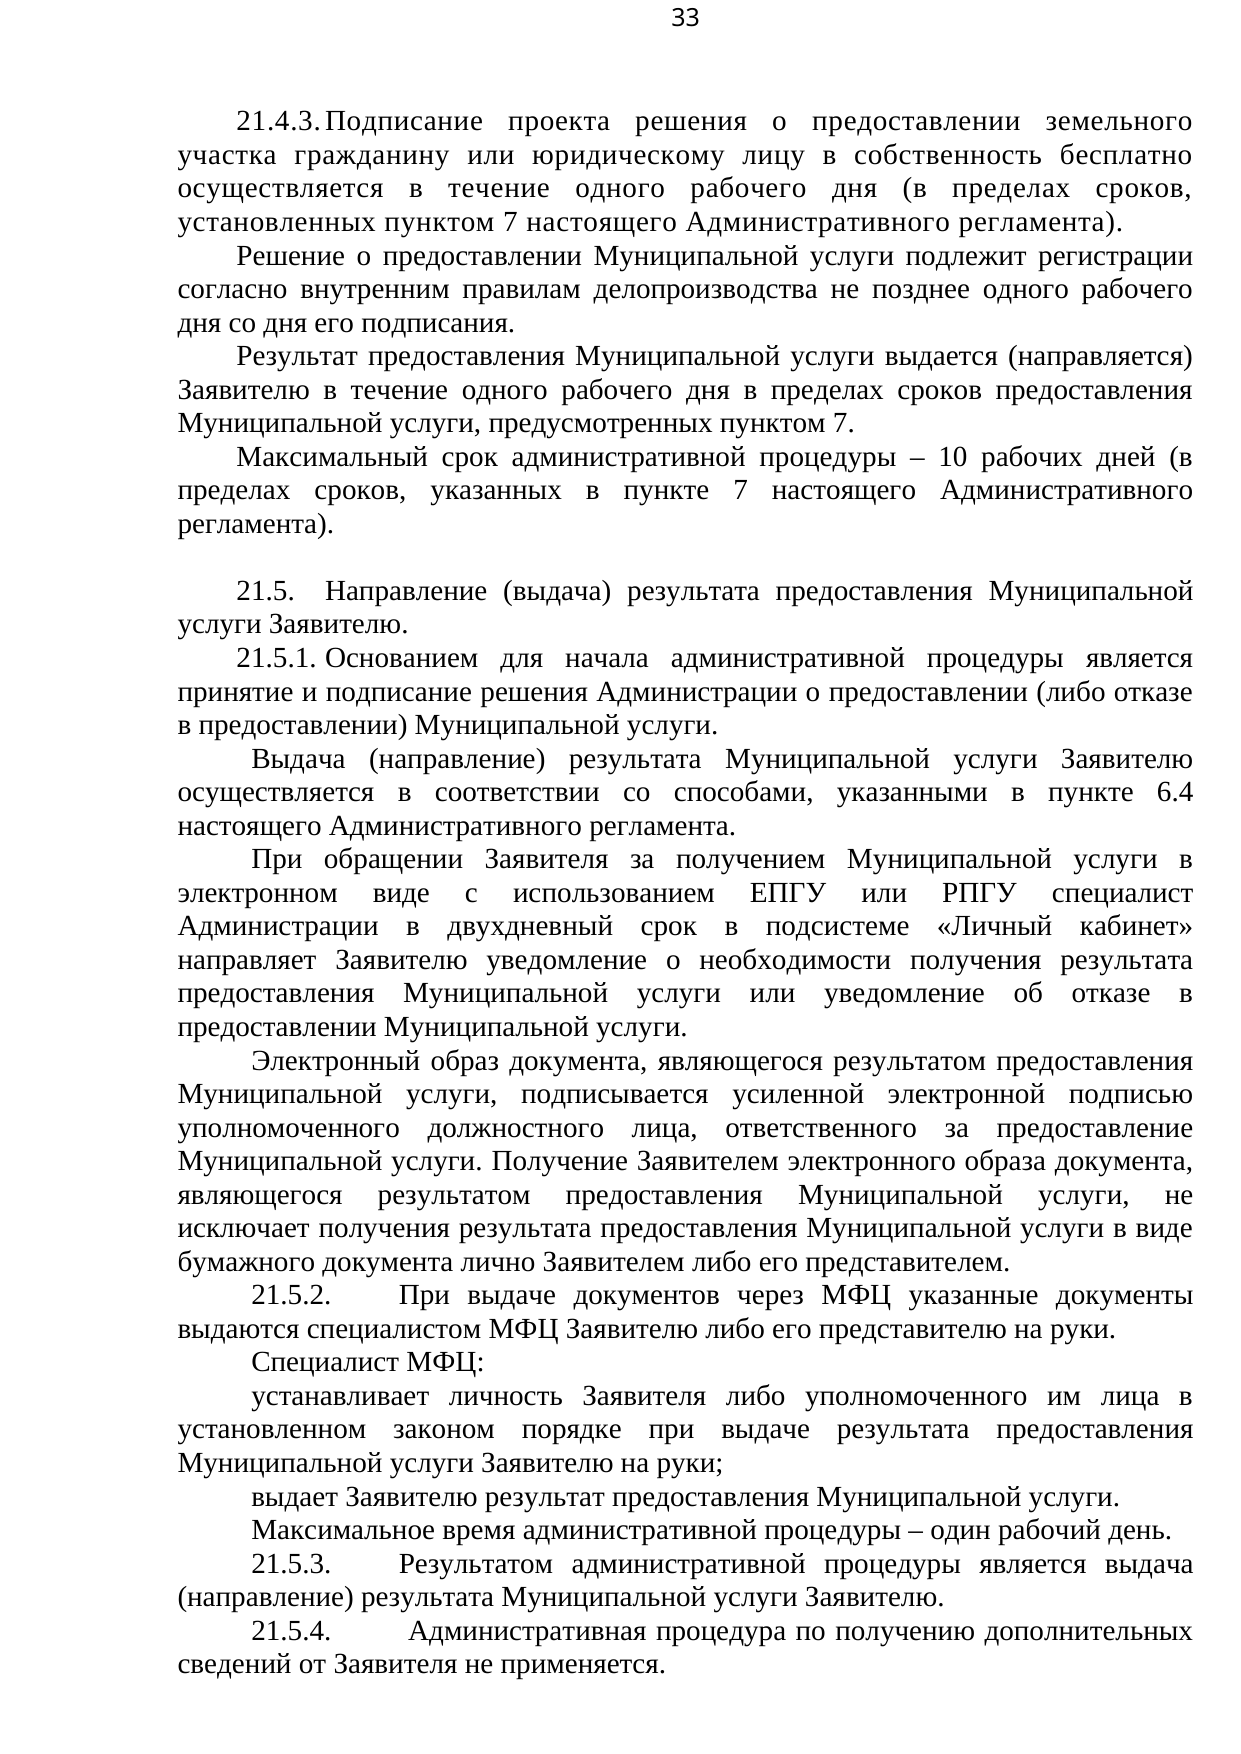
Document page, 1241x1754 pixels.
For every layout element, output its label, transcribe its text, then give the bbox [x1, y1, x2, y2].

text Выдача (направление) результата Муниципальной услуги Заявителю осуществляется в соответствии со способами, указанными в пункте 6.4 настоящего Административного регламента. [177, 741, 1194, 841]
text выдает Заявителю результат предоставления Муниципальной услуги. [177, 1479, 1194, 1512]
text Максимальное время административной процедуры – один рабочий день. [177, 1512, 1194, 1546]
list Административная процедура по получению дополнительных сведений от Заявителя не применяется. [177, 1613, 1194, 1680]
text Результат предоставления Муниципальной услуги выдается (направляется) Заявителю в течение одного рабочего дня в пределах сроков предоставления Муниципальной услуги, предусмотренных пунктом 7. [177, 338, 1194, 439]
text Максимальный срок административной процедуры – 10 рабочих дней (в пределах сроков, указанных в пункте 7 настоящего Административного регламента). [177, 439, 1194, 539]
list Направление (выдача) результата предоставления Муниципальной услуги Заявителю. [177, 573, 1194, 640]
text Решение о предоставлении Муниципальной услуги подлежит регистрации согласно внутренним правилам делопроизводства не позднее одного рабочего дня со дня его подписания. [177, 238, 1194, 338]
list Основанием для начала административной процедуры является принятие и подписание решения Администрации о предоставлении (либо отказе в предоставлении) Муниципальной услуги. [177, 640, 1194, 741]
text Специалист МФЦ: [177, 1344, 1194, 1378]
text Электронный образ документа, являющегося результатом предоставления Муниципальной услуги, подписывается усиленной электронной подписью уполномоченного должностного лица, ответственного за предоставление Муниципальной услуги. Получение Заявителем электронного образа документа, являющегося результатом предоставления Муниципальной услуги, не исключает получения результата предоставления Муниципальной услуги в виде бумажного документа лично Заявителем либо его представителем. [177, 1043, 1194, 1277]
text При обращении Заявителя за получением Муниципальной услуги в электронном виде с использованием ЕПГУ или РПГУ специалист Администрации в двухдневный срок в подсистеме «Личный кабинет» направляет Заявителю уведомление о необходимости получения результата предоставления Муниципальной услуги или уведомление об отказе в предоставлении Муниципальной услуги. [177, 841, 1194, 1043]
list Подписание проекта решения о предоставлении земельного участка гражданину или юридическому лицу в собственность бесплатно осуществляется в течение одного рабочего дня (в пределах сроков, установленных пунктом 7 настоящего Административного регламента). [177, 103, 1194, 238]
list Результатом административной процедуры является выдача (направление) результата Муниципальной услуги Заявителю. [177, 1546, 1194, 1613]
text устанавливает личность Заявителя либо уполномоченного им лица в установленном законом порядке при выдаче результата предоставления Муниципальной услуги Заявителю на руки; [177, 1378, 1194, 1479]
list При выдаче документов через МФЦ указанные документы выдаются специалистом МФЦ Заявителю либо его представителю на руки. [177, 1277, 1194, 1344]
